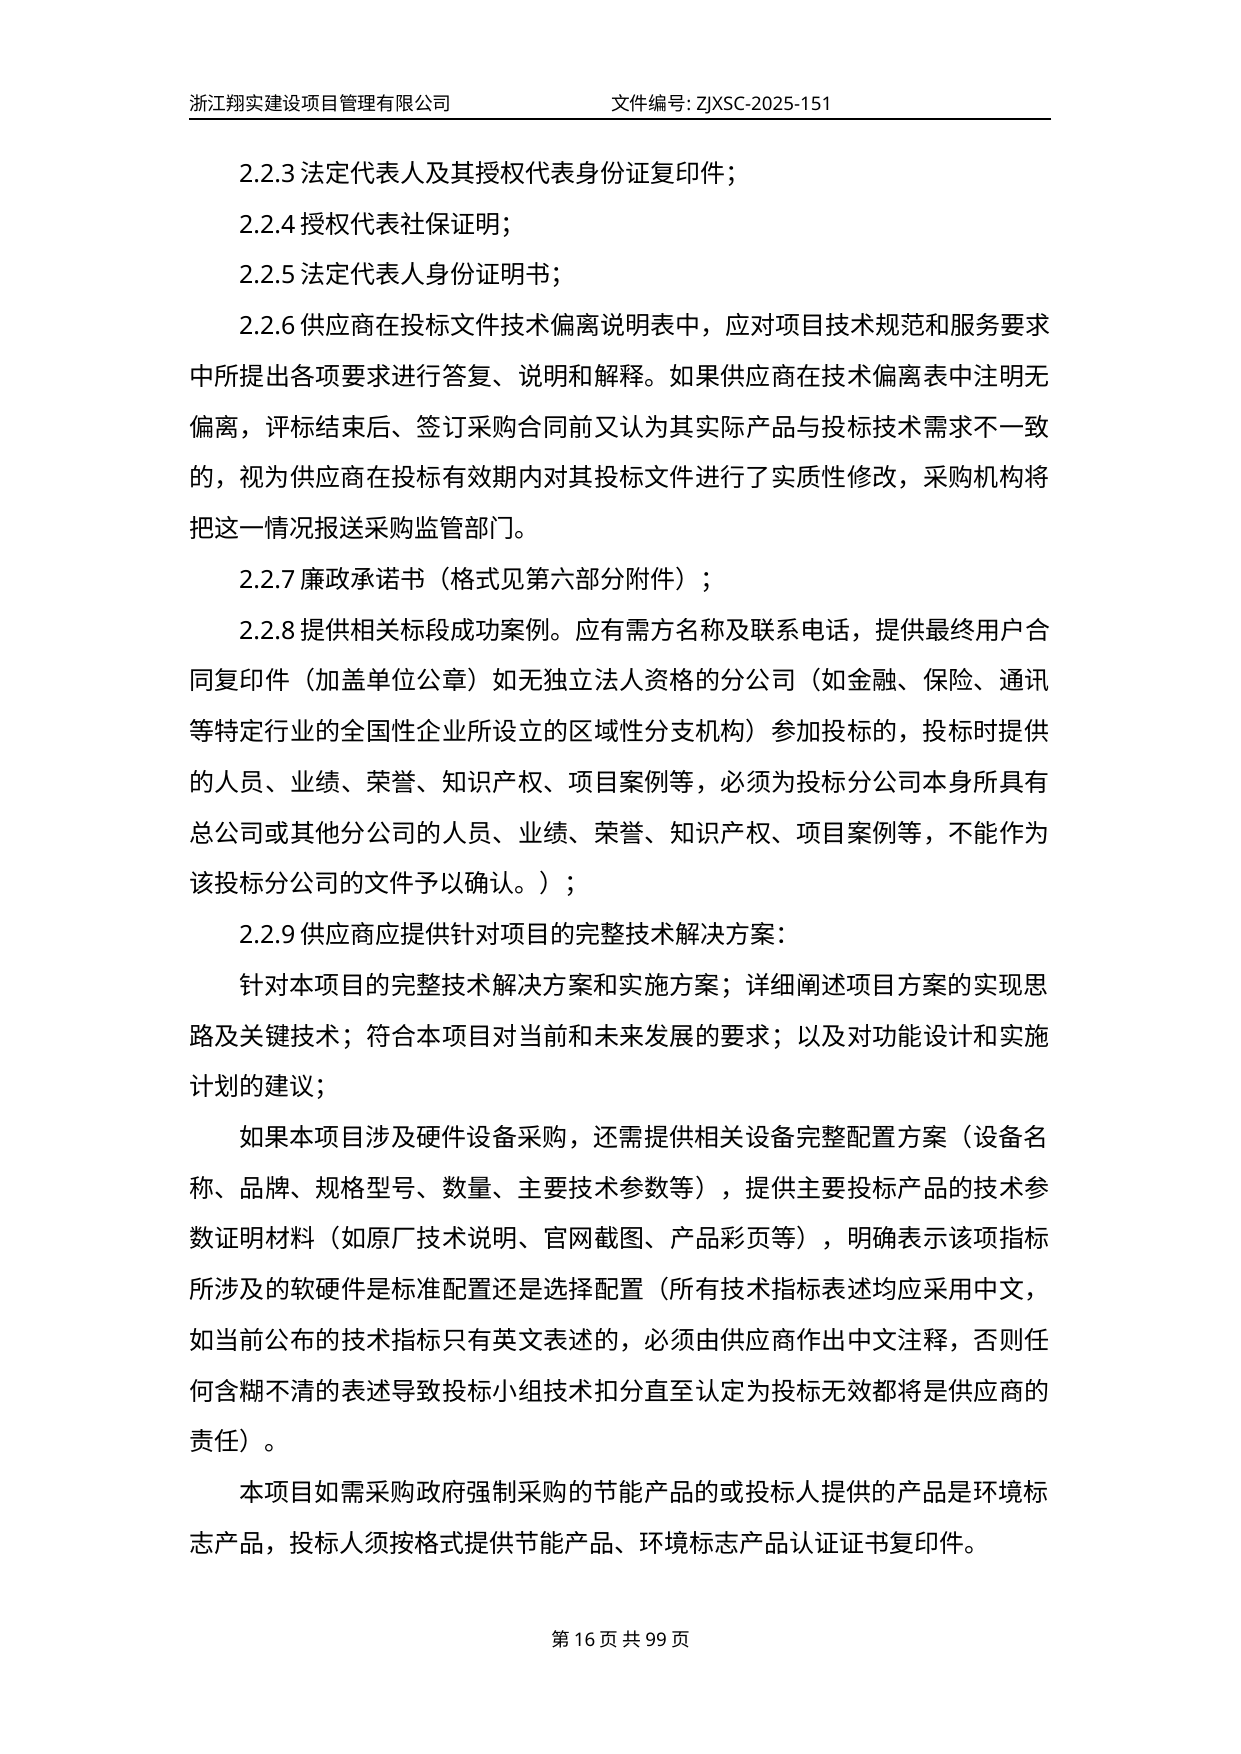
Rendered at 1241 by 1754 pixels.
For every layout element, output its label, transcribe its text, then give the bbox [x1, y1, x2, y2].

text 2.2.3法定代表人及其授权代表身份证复印件； [189, 153, 1051, 190]
text 2.2.9供应商应提供针对项目的完整技术解决方案： [189, 914, 1051, 951]
text 如果本项目涉及硬件设备采购，还需提供相关设备完整配置方案（设备名称、品牌、规格型号、数量、主要技术参数等），提供主要投标产品的技术参数证明材料（如原厂技术说明、官网截图、产品彩页等），明确表示该项指标所涉及的软硬件是标准配置还是选择配置（所有技术指标表述均应采用中文，如当前公布的技术指标只有英文表述的，必须由供应商作出中文注释，否则任何含糊不清的表述导致投标小组技术扣分直至认定为投标无效都将是供应商的责任）。 [189, 1117, 1051, 1458]
text 针对本项目的完整技术解决方案和实施方案；详细阐述项目方案的实现思路及关键技术；符合本项目对当前和未来发展的要求；以及对功能设计和实施计划的建议； [189, 965, 1051, 1103]
text 2.2.7廉政承诺书（格式见第六部分附件）； [189, 559, 1051, 596]
text 2.2.8提供相关标段成功案例。应有需方名称及联系电话，提供最终用户合同复印件（加盖单位公章）如无独立法人资格的分公司（如金融、保险、通讯等特定行业的全国性企业所设立的区域性分支机构）参加投标的，投标时提供的人员、业绩、荣誉、知识产权、项目案例等，必须为投标分公司本身所具有，总公司或其他分公司的人员、业绩、荣誉、知识产权、项目案例等，不能作为该投标分公司的文件予以确认。）； [189, 610, 1051, 900]
text 2.2.5法定代表人身份证明书； [189, 255, 1051, 291]
text 2.2.4授权代表社保证明； [189, 204, 1051, 241]
text 2.2.6供应商在投标文件技术偏离说明表中，应对项目技术规范和服务要求中所提出各项要求进行答复、说明和解释。如果供应商在技术偏离表中注明无偏离，评标结束后、签订采购合同前又认为其实际产品与投标技术需求不一致的，视为供应商在投标有效期内对其投标文件进行了实质性修改，采购机构将把这一情况报送采购监管部门。 [189, 306, 1051, 545]
text 本项目如需采购政府强制采购的节能产品的或投标人提供的产品是环境标志产品，投标人须按格式提供节能产品、环境标志产品认证证书复印件。 [189, 1472, 1051, 1559]
